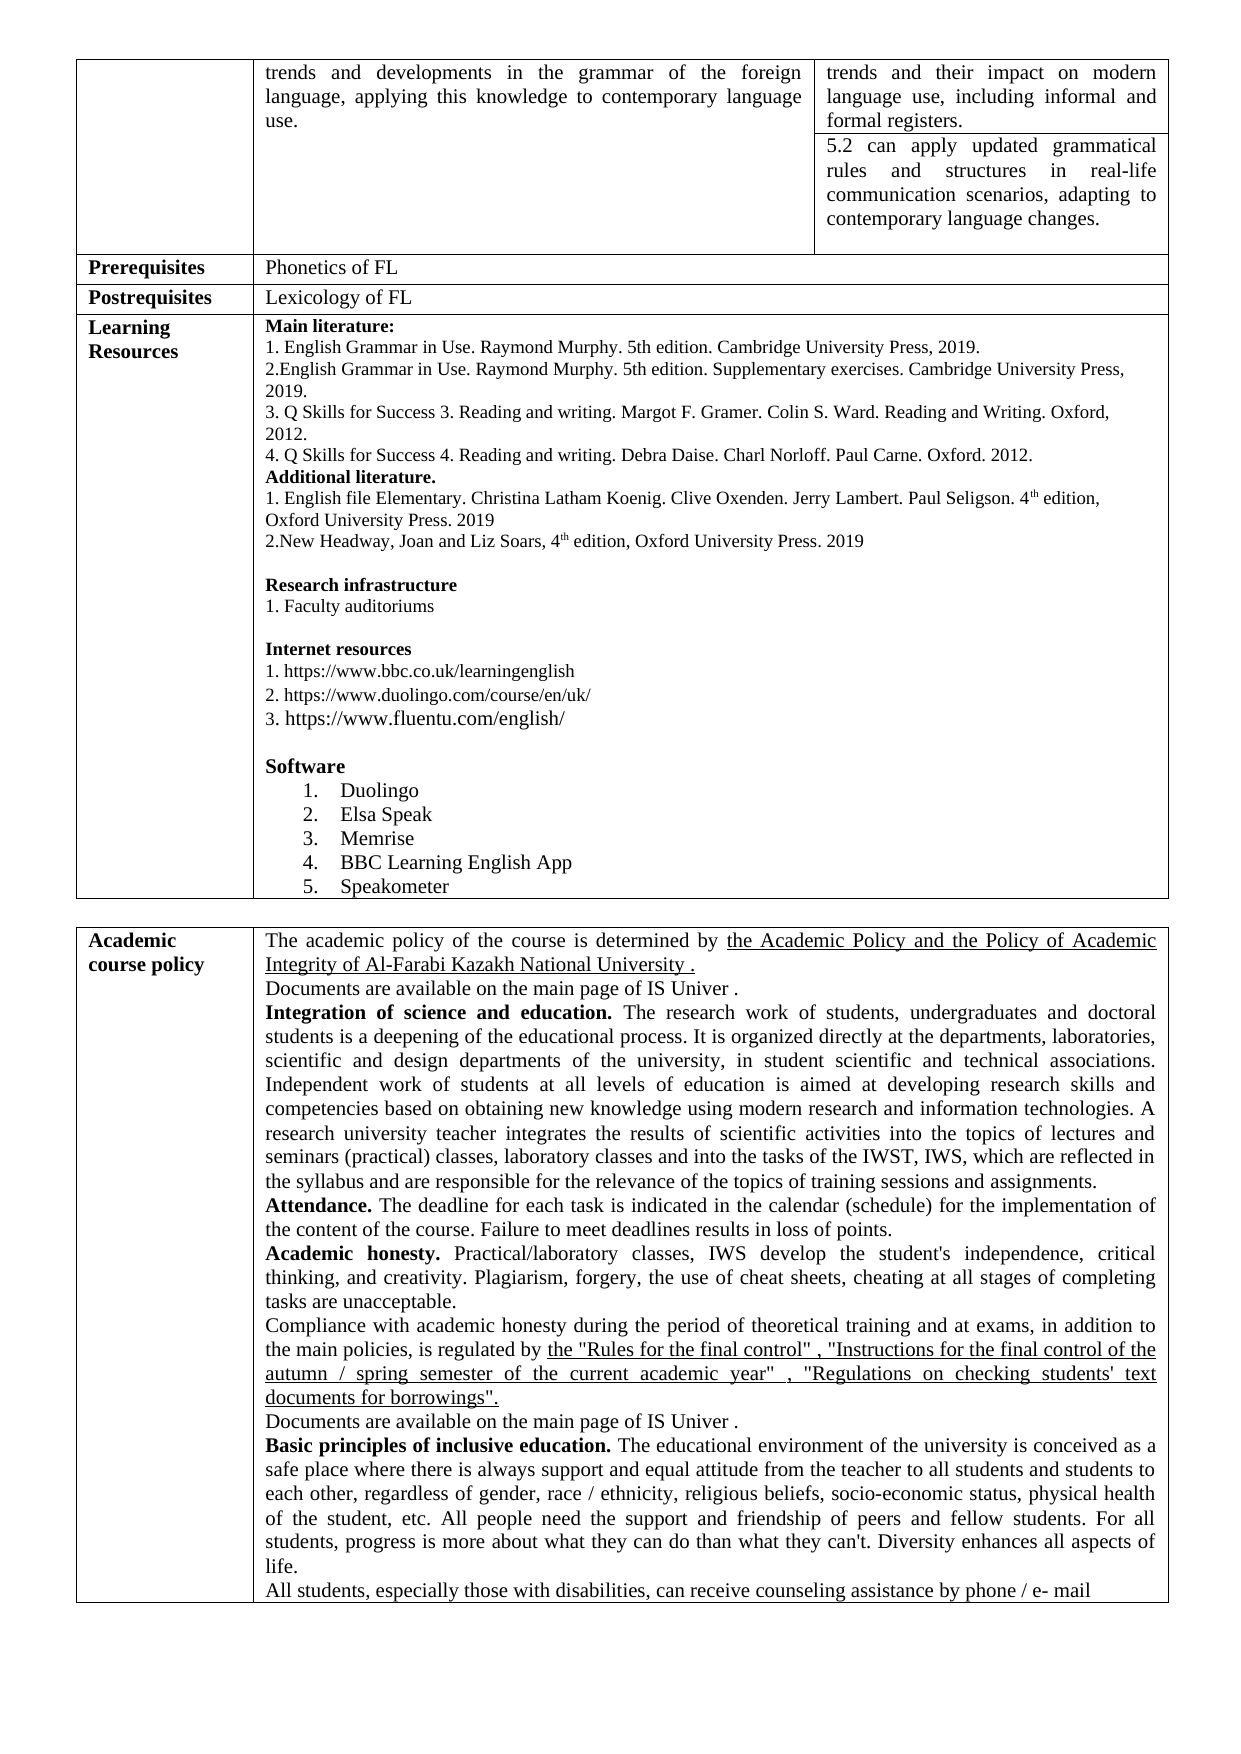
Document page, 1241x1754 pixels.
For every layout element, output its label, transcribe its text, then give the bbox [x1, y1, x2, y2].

table_cell Learning Resources [77, 315, 253, 898]
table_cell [815, 60, 1168, 132]
table_cell 5.2 can apply updated grammatical rules and structures in real-life communication scenarios, adapting to contemporary language changes. [815, 134, 1168, 254]
table_cell Main literature: 1. English Grammar in Use. Raymond Murphy. 5th edition. Cambridge University Press, 2019. 2.English Grammar in Use. Raymond Murphy. 5th edition. Supplementary exercises. Cambridge University Press, 2019. 3. Q Skills for Success 3. Reading and writing. Margot F. Gramer. Colin S. Ward. Reading and Writing. Oxford, 2012. 4. Q Skills for Success 4. Reading and writing. Debra Daise. Charl Norloff. Paul Carne. Oxford. 2012. Additional literature. 1. English file Elementary. Christina Latham Koenig. Clive Oxenden. Jerry Lambert. Paul Seligson. 4th edition, Oxford University Press. 2019 2.New Headway, Joan and Liz Soars, 4th edition, Oxford University Press. 2019 Research infrastructure 1. Faculty auditoriums Internet resources 1. https://www.bbc.co.uk/learningenglish 2. https://www.duolingo.com/course/en/uk/ 3. https://www.fluentu.com/english/ Software Duolingo Elsa Speak Memrise BBC Learning English App Speakometer [254, 315, 1168, 898]
table_cell Lexicology of FL [254, 285, 1168, 314]
table_cell Postrequisites [77, 285, 253, 314]
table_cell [254, 60, 814, 254]
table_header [77, 928, 253, 1602]
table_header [254, 928, 1168, 1602]
table_cell Prerequisites [77, 255, 253, 284]
table_cell Phonetics of FL [254, 255, 1168, 284]
